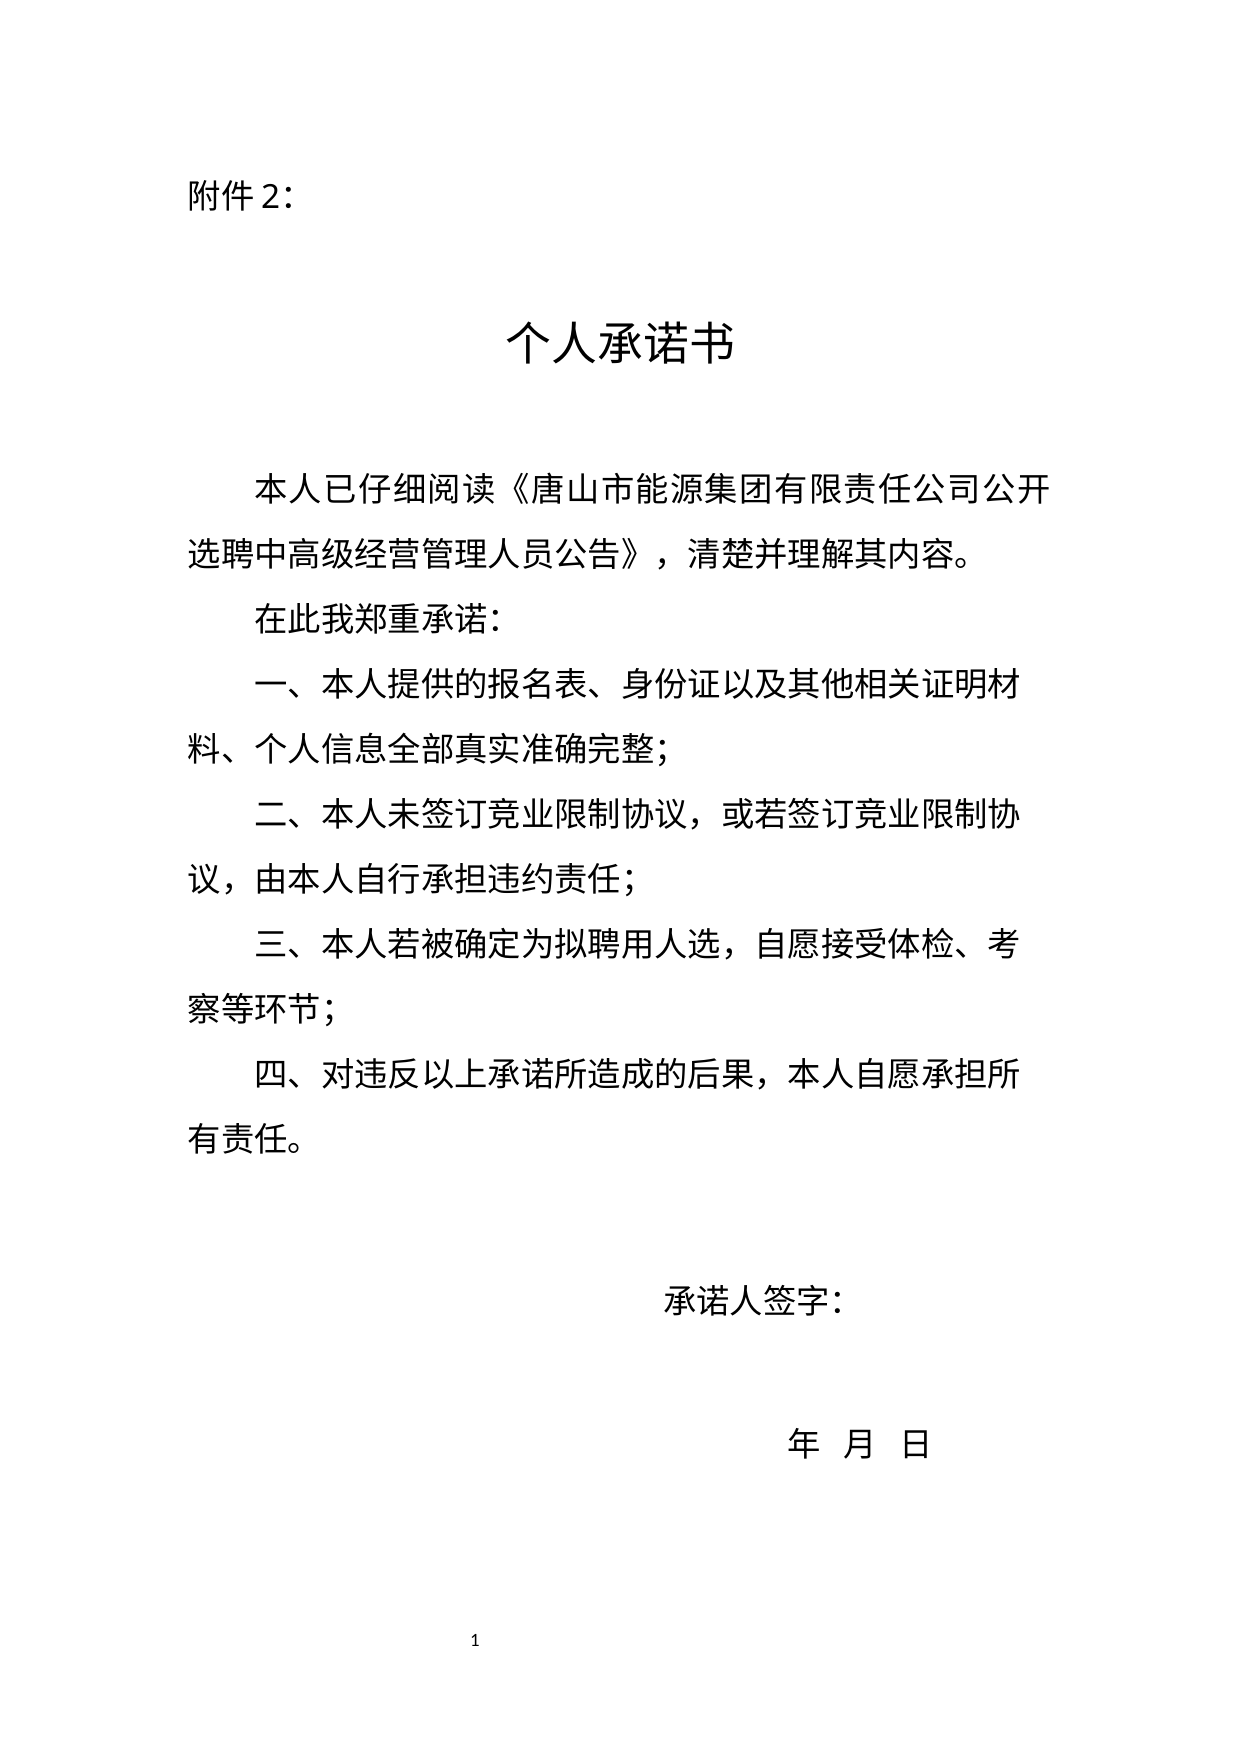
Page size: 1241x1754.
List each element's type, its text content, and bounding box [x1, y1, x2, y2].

text 一、本人提供的报名表、身份证以及其他相关证明材料、个人信息全部真实准确完整； [187, 649, 1053, 779]
text 四、对违反以上承诺所造成的后果，本人自愿承担所有责任。 [187, 1039, 1053, 1169]
text 二、本人未签订竞业限制协议，或若签订竞业限制协议，由本人自行承担违约责任； [187, 779, 1053, 909]
text 承诺人签字： [187, 1267, 1053, 1332]
text 在此我郑重承诺： [187, 584, 1053, 649]
text 年 月 日 [187, 1409, 1053, 1474]
text 附件2： [187, 162, 1053, 227]
text 三、本人若被确定为拟聘用人选，自愿接受体检、考察等环节； [187, 909, 1053, 1039]
text 本人已仔细阅读《唐山市能源集团有限责任公司公开选聘中高级经营管理人员公告》，清楚并理解其内容。 [187, 454, 1053, 584]
text 个人承诺书 [187, 292, 1053, 389]
